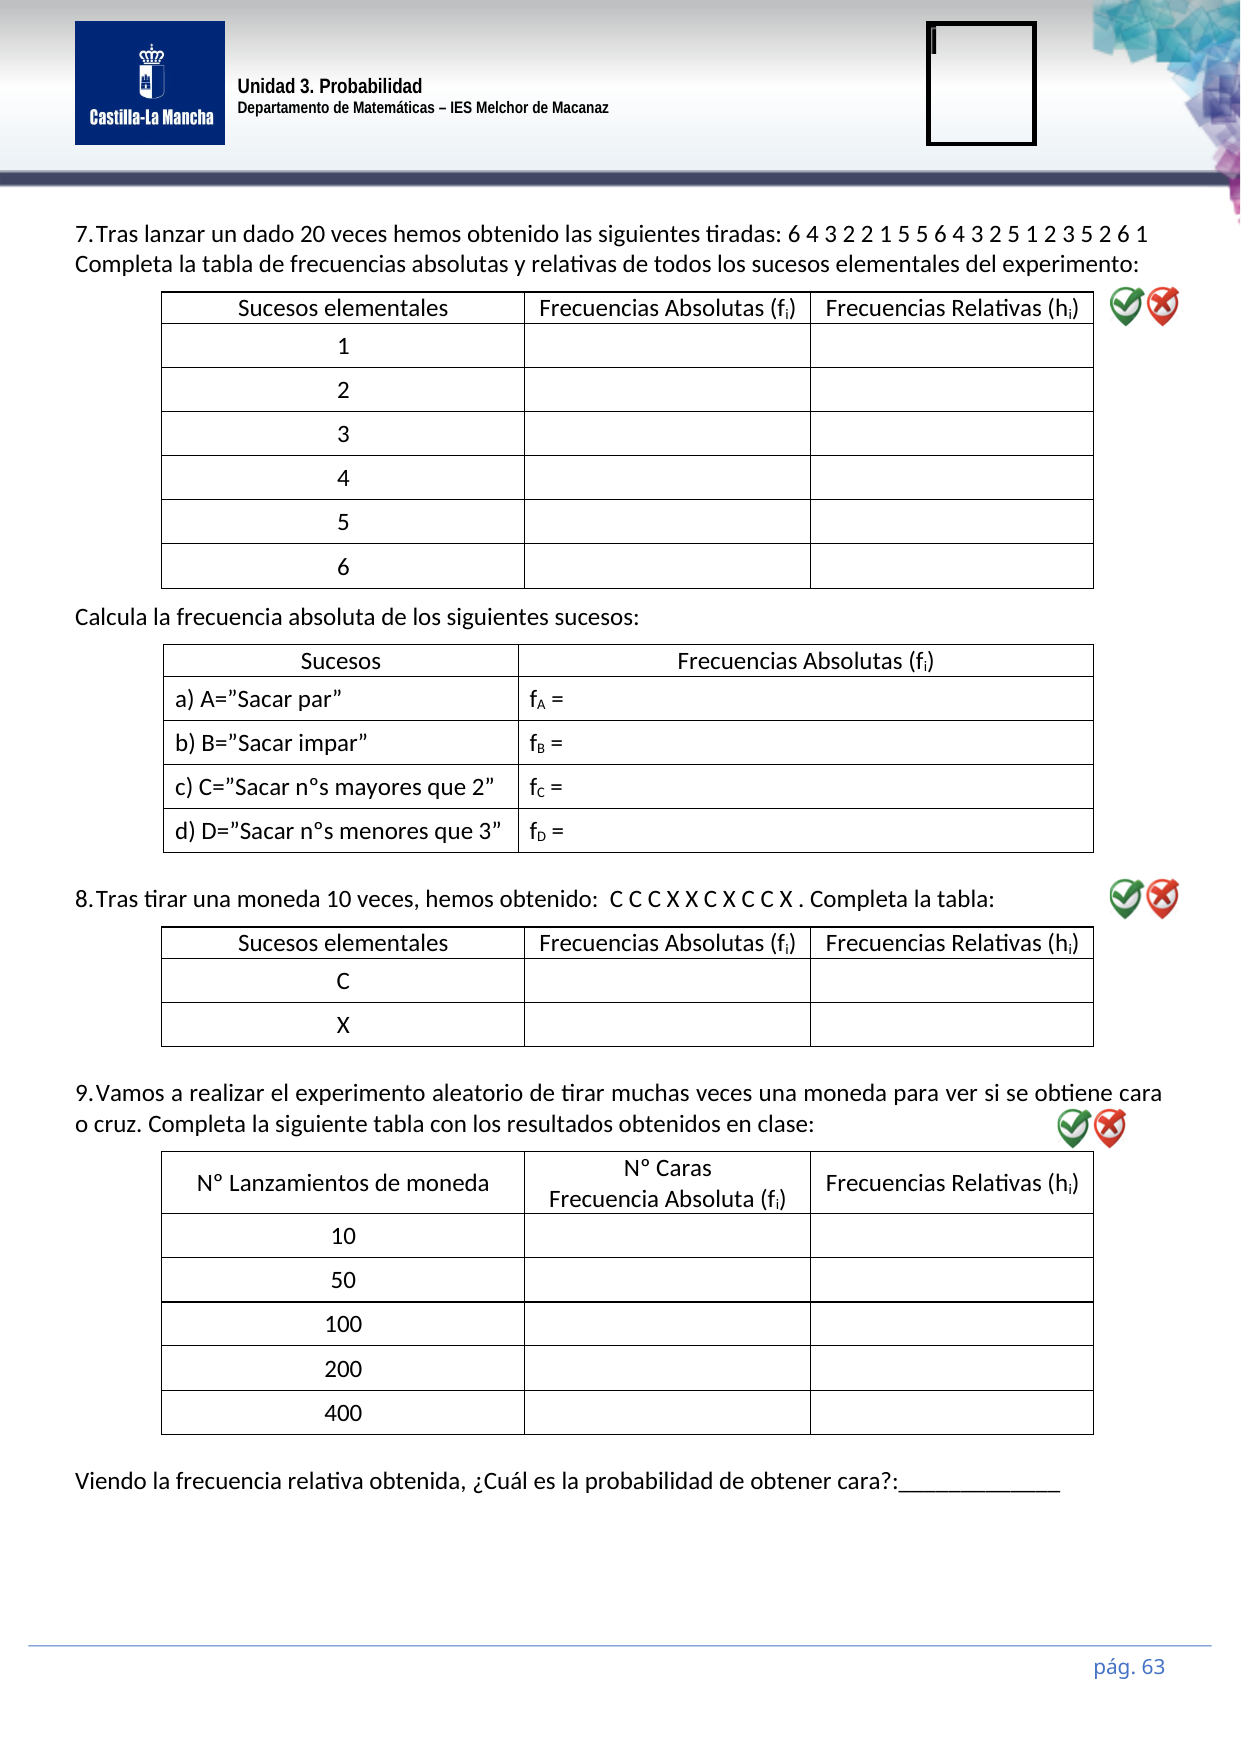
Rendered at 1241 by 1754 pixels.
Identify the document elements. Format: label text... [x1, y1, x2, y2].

table_cell [811, 324, 1093, 367]
picture [1109, 877, 1181, 921]
table_cell c) C=”Sacar nºs mayores que 2” [164, 765, 518, 808]
table_cell fA = [519, 677, 1093, 719]
table_cell [525, 412, 810, 455]
table_cell [811, 1258, 1093, 1301]
table_cell [811, 1391, 1093, 1433]
list Viendo la frecuencia relativa obtenida, ¿Cuál es la probabilidad de obtener cara?:_____________ [75, 1465, 1165, 1496]
table_cell [811, 1303, 1093, 1345]
table_cell [525, 1258, 810, 1301]
table_cell C [162, 959, 524, 1002]
table_cell 1 [162, 324, 524, 367]
table_cell 200 [162, 1346, 524, 1389]
table_cell d) D=”Sacar nºs menores que 3” [164, 809, 518, 852]
table_header Frecuencias Relativas (hi) [811, 1152, 1093, 1213]
table_cell 100 [162, 1303, 524, 1345]
table_cell [811, 544, 1093, 587]
table_header Frecuencias Absolutas (fi) [525, 928, 810, 958]
table_cell fD = [519, 809, 1093, 852]
table_cell [811, 959, 1093, 1002]
table_cell [525, 500, 810, 543]
table_header Frecuencias Absolutas (fi) [519, 645, 1093, 676]
table_cell 6 [162, 544, 524, 587]
table_cell 50 [162, 1258, 524, 1301]
table_cell 5 [162, 500, 524, 543]
table_header Frecuencias Relativas (hi) [811, 293, 1093, 323]
table_cell [811, 500, 1093, 543]
picture [0, 0, 1241, 269]
list Tras lanzar un dado 20 veces hemos obtenido las siguientes tiradas: 6 4 3 2 2 1 5 5 6 4 3 2 5 1 2 3 5 2 6 1 [75, 218, 1165, 248]
table_cell [811, 1214, 1093, 1257]
table_header Nº Caras Frecuencia Absoluta (fi) [525, 1152, 810, 1213]
table_cell a) A=”Sacar par” [164, 677, 518, 719]
text Calcula la frecuencia absoluta de los siguientes sucesos: [75, 601, 1165, 631]
table_header Sucesos elementales [162, 928, 524, 958]
table_header Sucesos [164, 645, 518, 676]
table_cell [811, 1003, 1093, 1046]
table_cell 3 [162, 412, 524, 455]
table_cell [811, 1346, 1093, 1389]
table_cell [525, 368, 810, 411]
table_cell [525, 1303, 810, 1345]
table_cell 400 [162, 1391, 524, 1433]
table_cell [525, 456, 810, 499]
picture [1110, 284, 1181, 328]
table_cell [811, 412, 1093, 455]
table_cell [525, 1346, 810, 1389]
table_cell [525, 1391, 810, 1433]
text Completa la tabla de frecuencias absolutas y relativas de todos los sucesos elementales del experimento: [75, 248, 1165, 279]
table_cell [525, 544, 810, 587]
list Vamos a realizar el experimento aleatorio de tirar muchas veces una moneda para ver si se obtiene cara o cruz. Completa la siguiente tabla con los resultados obtenidos en clase: [75, 1078, 1165, 1139]
table_header Frecuencias Absolutas (fi) [525, 293, 810, 323]
table_cell fC = [519, 765, 1093, 808]
table_cell 10 [162, 1214, 524, 1257]
table_cell [811, 368, 1093, 411]
table_cell [525, 324, 810, 367]
list Tras tirar una moneda 10 veces, hemos obtenido: C C C X X C X C C X . Completa la tabla: [75, 883, 1165, 914]
table_cell [811, 456, 1093, 499]
table_cell [525, 1003, 810, 1046]
table_header Sucesos elementales [162, 293, 524, 323]
table_header Nº Lanzamientos de moneda [162, 1152, 524, 1213]
table_cell X [162, 1003, 524, 1046]
table_cell b) B=”Sacar impar” [164, 721, 518, 764]
table_cell [525, 1214, 810, 1257]
table_cell [525, 959, 810, 1002]
table_cell 2 [162, 368, 524, 411]
table_header Frecuencias Relativas (hi) [811, 928, 1093, 958]
table_cell 4 [162, 456, 524, 499]
picture [1057, 1139, 1128, 1150]
table_cell fB = [519, 721, 1093, 764]
